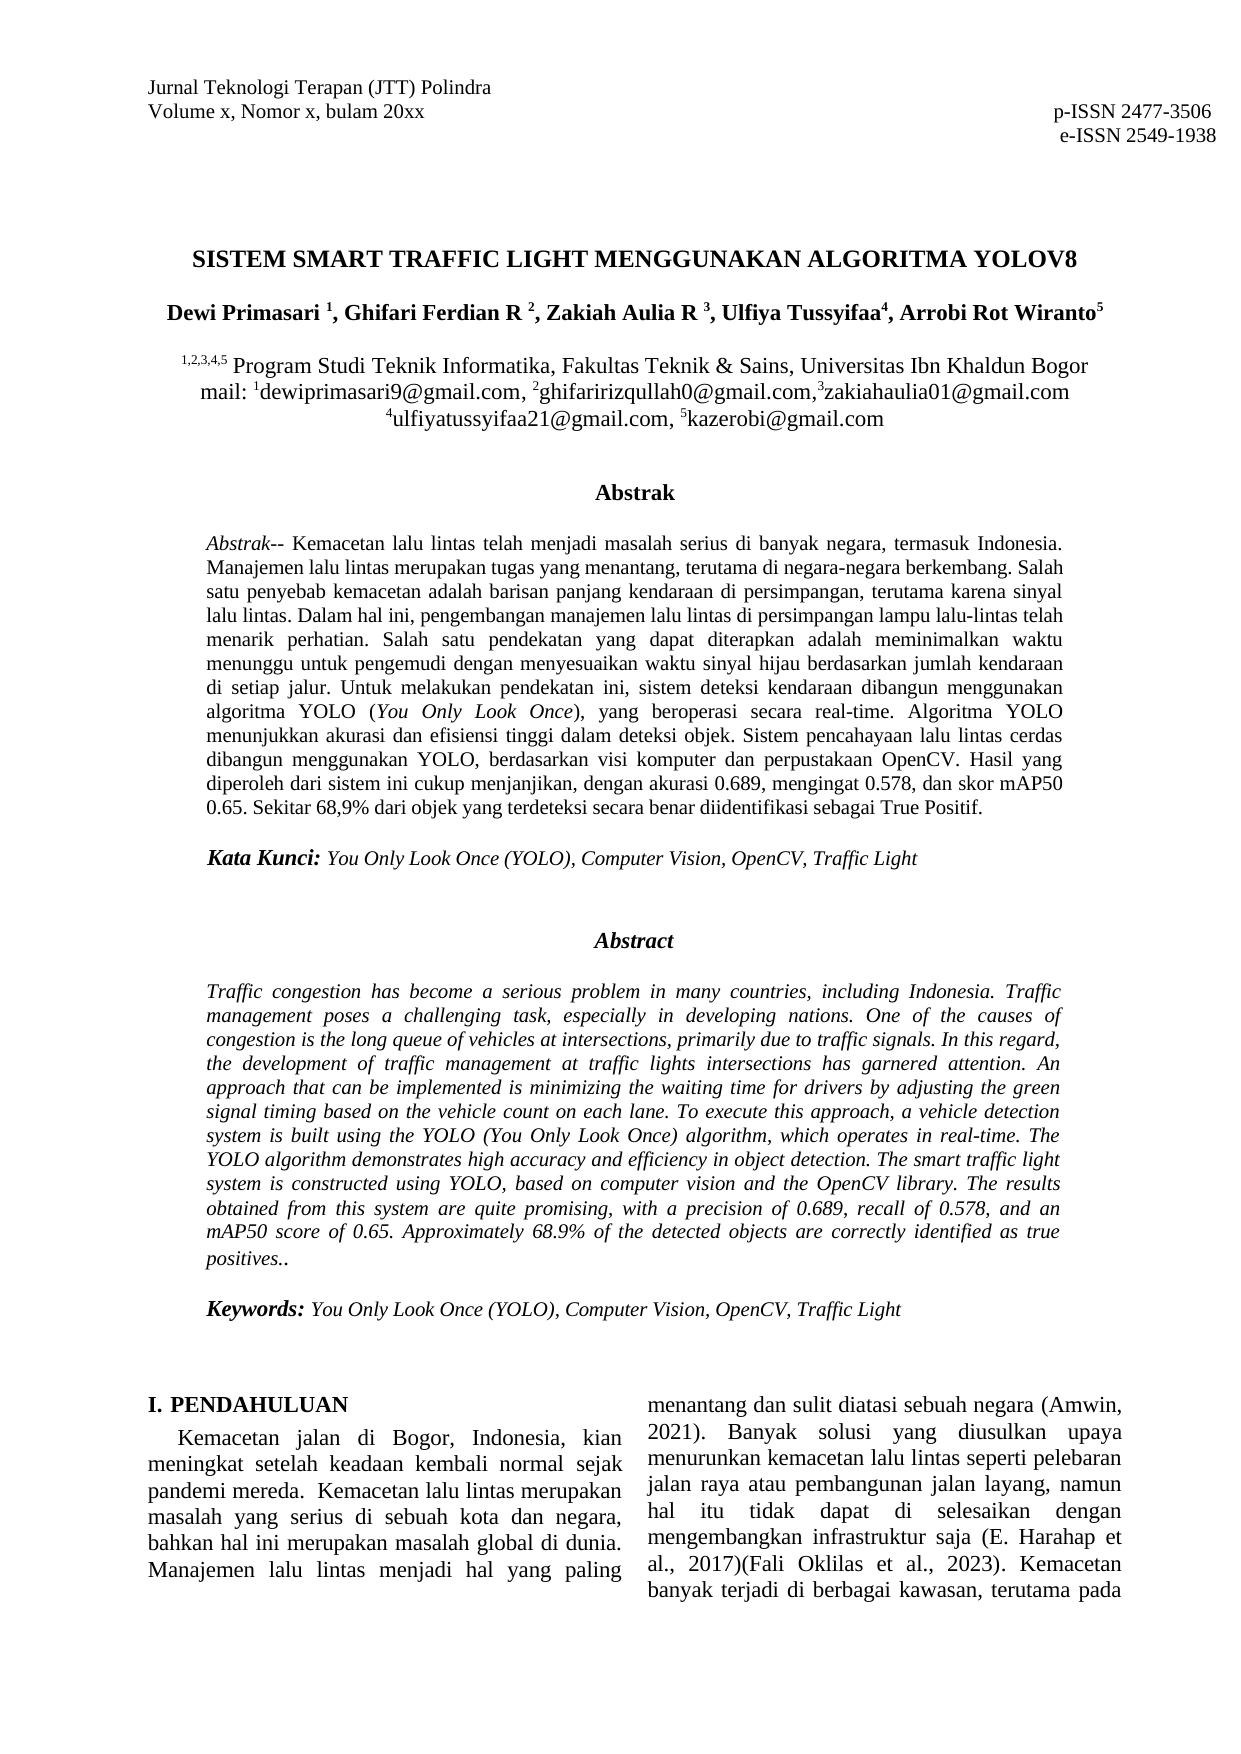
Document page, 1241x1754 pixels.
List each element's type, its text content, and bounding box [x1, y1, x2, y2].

text mail: 1dewiprimasari9@gmail.com, 2ghifaririzqullah0@gmail.com,3zakiahaulia01@gmail.com 4ulfiyatussyifaa21@gmail.com, 5kazerobi@gmail.com [148, 378, 1122, 431]
subtitle PENDAHULUAN [148, 1391, 622, 1418]
text 1,2,3,4,5 Program Studi Teknik Informatika, Fakultas Teknik & Sains, Universitas Ibn Khaldun Bogor [148, 352, 1122, 378]
text Abstrak [148, 479, 1122, 506]
text SISTEM SMART TRAFFIC LIGHT MENGGUNAKAN ALGORITMA YOLOV8 [148, 244, 1122, 273]
text Abstract [148, 927, 1122, 954]
text Keywords: You Only Look Once (YOLO), Computer Vision, OpenCV, Traffic Light [206, 1295, 1063, 1321]
text Dewi Primasari 1, Ghifari Ferdian R 2, Zakiah Aulia R 3, Ulfiya Tussyifaa4, Arrobi Rot Wiranto5 [148, 299, 1122, 326]
text Kata Kunci: You Only Look Once (YOLO), Computer Vision, OpenCV, Traffic Light [207, 844, 1063, 871]
text Traffic congestion has become a serious problem in many countries, including Indonesia. Traffic management poses a challenging task, especially in developing nations. One of the causes of congestion is the long queue of vehicles at intersections, primarily due to traffic signals. In this regard, the development of traffic management at traffic lights intersections has garnered attention. An approach that can be implemented is minimizing the waiting time for drivers by adjusting the green signal timing based on the vehicle count on each lane. To execute this approach, a vehicle detection system is built using the YOLO (You Only Look Once) algorithm, which operates in real-time. The YOLO algorithm demonstrates high accuracy and efficiency in object detection. The smart traffic light system is constructed using YOLO, based on computer vision and the OpenCV library. The results obtained from this system are quite promising, with a precision of 0.689, recall of 0.578, and an mAP50 score of 0.65. Approximately 68.9% of the detected objects are correctly identified as true positives.. [206, 979, 1063, 1270]
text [148, 1424, 622, 1582]
text Abstrak-- Kemacetan lalu lintas telah menjadi masalah serius di banyak negara, termasuk Indonesia. Manajemen lalu lintas merupakan tugas yang menantang, terutama di negara-negara berkembang. Salah satu penyebab kemacetan adalah barisan panjang kendaraan di persimpangan, terutama karena sinyal lalu lintas. Dalam hal ini, pengembangan manajemen lalu lintas di persimpangan lampu lalu-lintas telah menarik perhatian. Salah satu pendekatan yang dapat diterapkan adalah meminimalkan waktu menunggu untuk pengemudi dengan menyesuaikan waktu sinyal hijau berdasarkan jumlah kendaraan di setiap jalur. Untuk melakukan pendekatan ini, sistem deteksi kendaraan dibangun menggunakan algoritma YOLO (You Only Look Once), yang beroperasi secara real-time. Algoritma YOLO menunjukkan akurasi dan efisiensi tinggi dalam deteksi objek. Sistem pencahayaan lalu lintas cerdas dibangun menggunakan YOLO, berdasarkan visi komputer dan perpustakaan OpenCV. Hasil yang diperoleh dari sistem ini cukup menjanjikan, dengan akurasi 0.689, mengingat 0.578, dan skor mAP50 0.65. Sekitar 68,9% dari objek yang terdeteksi secara benar diidentifikasi sebagai True Positif. [206, 531, 1063, 819]
